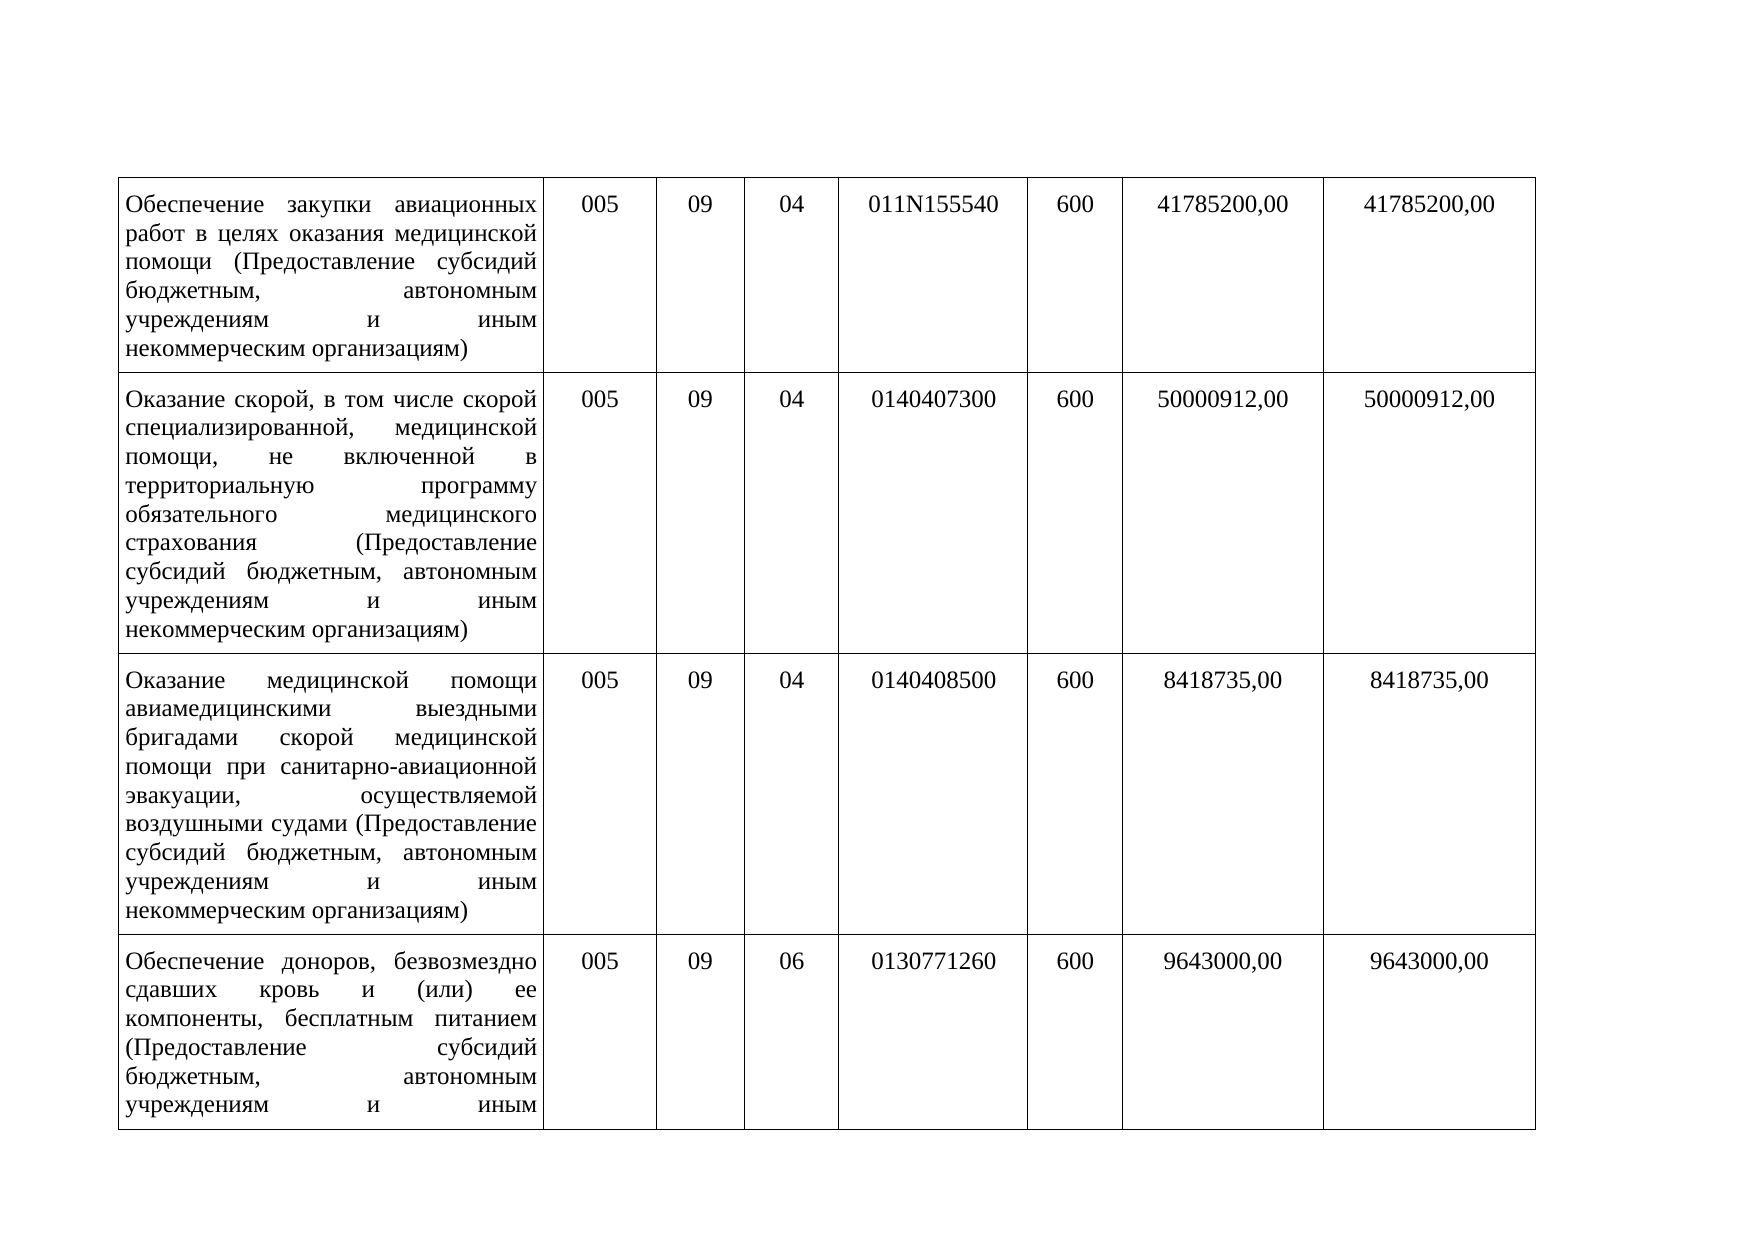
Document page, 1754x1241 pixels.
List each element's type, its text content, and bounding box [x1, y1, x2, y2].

table_cell 600 [1028, 373, 1122, 653]
table_cell 600 [1028, 178, 1122, 372]
table_cell 9643000,00 [1324, 935, 1535, 1129]
table_cell Оказание медицинской помощи авиамедицинскими выездными бригадами скорой медицинской помощи при санитарно-авиационной эвакуации, осуществляемой воздушными судами (Предоставление субсидий бюджетным, автономным учреждениям и иным некоммерческим организациям) [119, 654, 543, 934]
table_cell 04 [745, 178, 838, 372]
table_cell 0140408500 [839, 654, 1027, 934]
table_cell 005 [544, 654, 656, 934]
table_cell 09 [657, 654, 744, 934]
table_cell Оказание скорой, в том числе скорой специализированной, медицинской помощи, не включенной в территориальную программу обязательного медицинского страхования (Предоставление субсидий бюджетным, автономным учреждениям и иным некоммерческим организациям) [119, 373, 543, 653]
table_cell 600 [1028, 654, 1122, 934]
table_cell 005 [544, 373, 656, 653]
table_cell 0130771260 [839, 935, 1027, 1129]
table_cell 8418735,00 [1324, 654, 1535, 934]
table_cell 09 [657, 178, 744, 372]
table_cell 005 [544, 178, 656, 372]
table_cell Обеспечение закупки авиационных работ в целях оказания медицинской помощи (Предоставление субсидий бюджетным, автономным учреждениям и иным некоммерческим организациям) [119, 178, 543, 372]
table_cell 0140407300 [839, 373, 1027, 653]
table_cell 8418735,00 [1123, 654, 1323, 934]
table_cell 04 [745, 373, 838, 653]
table_cell 005 [544, 935, 656, 1129]
table_cell 04 [745, 654, 838, 934]
table_cell 011N155540 [839, 178, 1027, 372]
table_cell 50000912,00 [1123, 373, 1323, 653]
table_cell 50000912,00 [1324, 373, 1535, 653]
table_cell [119, 935, 543, 1129]
table_cell 41785200,00 [1123, 178, 1323, 372]
table_cell 600 [1028, 935, 1122, 1129]
table_cell 9643000,00 [1123, 935, 1323, 1129]
table_cell 41785200,00 [1324, 178, 1535, 372]
table_cell 09 [657, 373, 744, 653]
table_cell 06 [745, 935, 838, 1129]
table_cell 09 [657, 935, 744, 1129]
